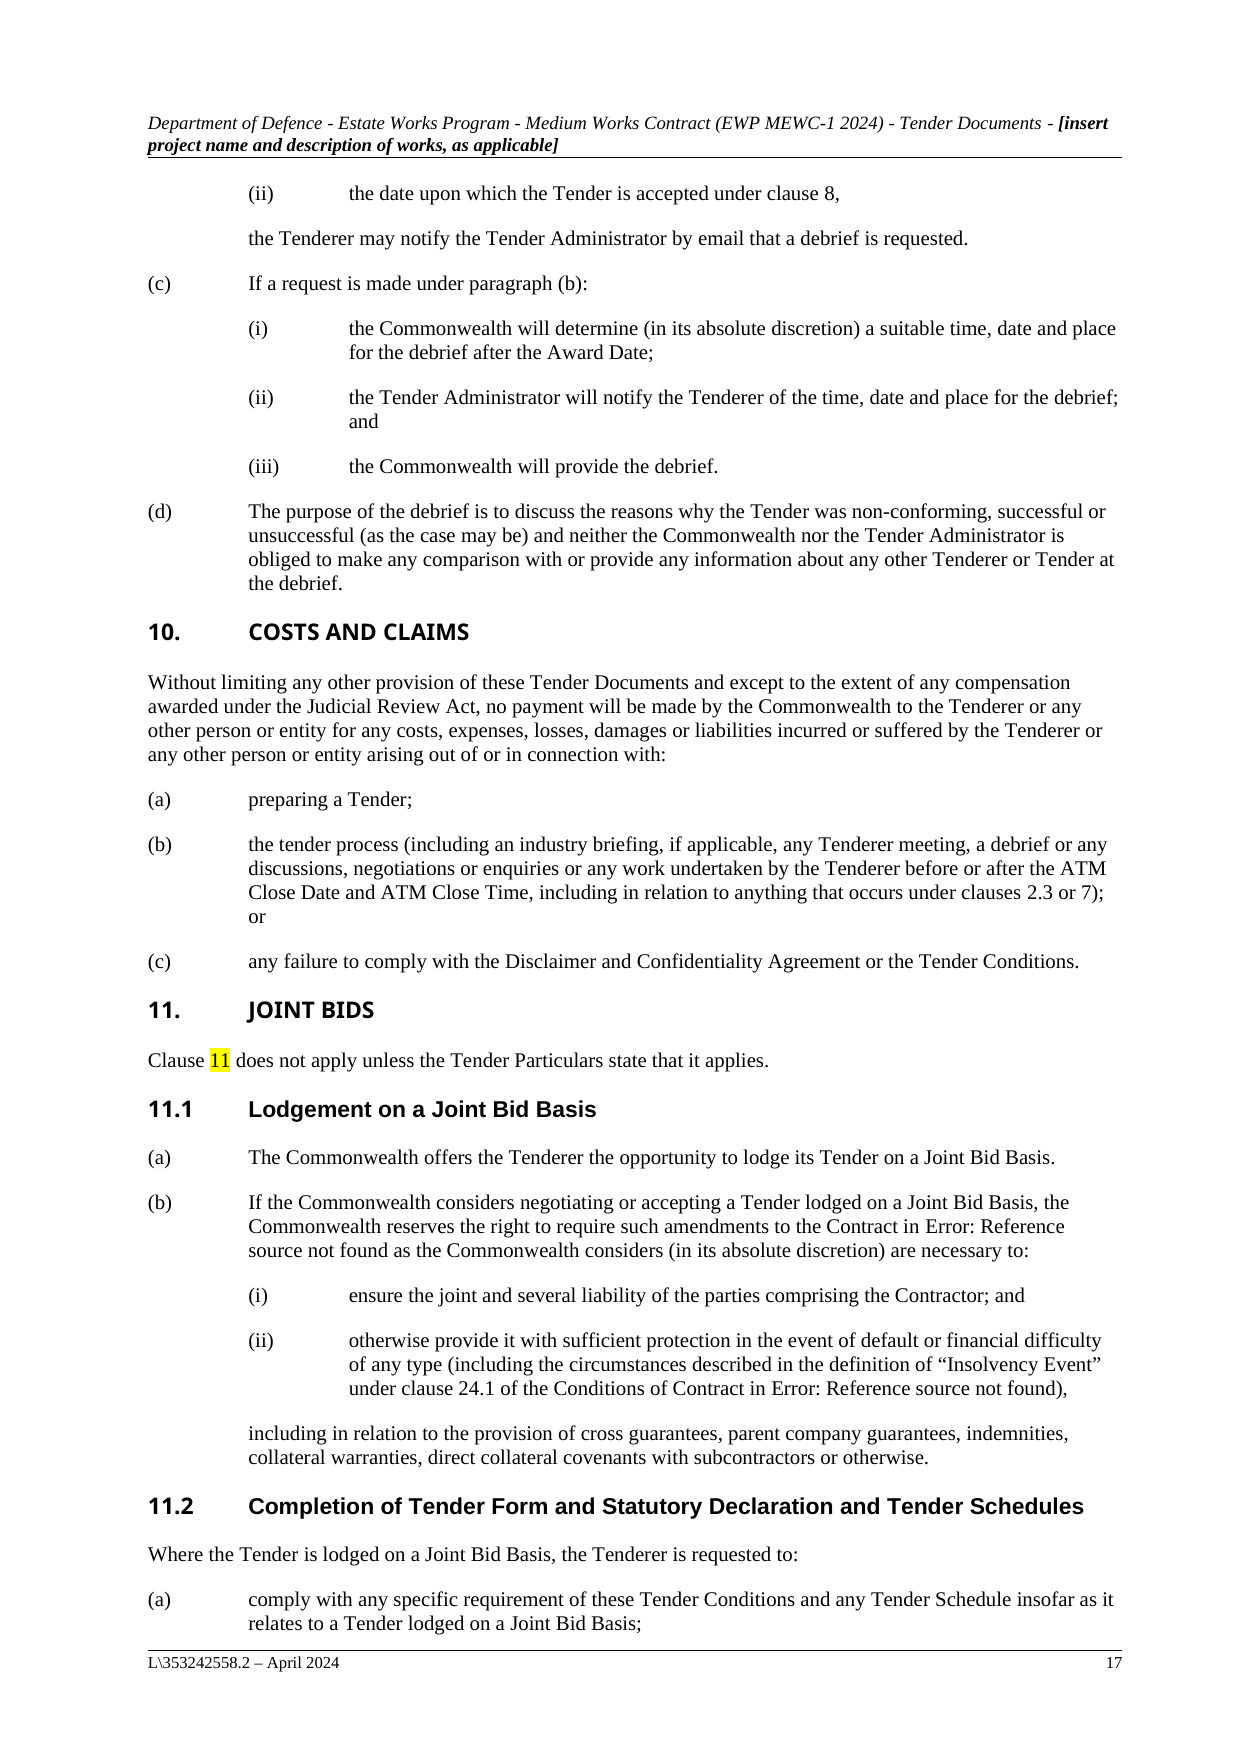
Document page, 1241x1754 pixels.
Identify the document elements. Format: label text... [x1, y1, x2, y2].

subtitle JOINT BIDS [148, 994, 1122, 1025]
subtitle preparing a Tender; [148, 787, 1122, 811]
subtitle ensure the joint and several liability of the parties comprising the Contractor; and [248, 1283, 1122, 1307]
subtitle the Tender Administrator will notify the Tenderer of the time, date and place for the debrief; and [248, 385, 1122, 433]
text Without limiting any other provision of these Tender Documents and except to the extent of any compensation awarded under the Judicial Review Act, no payment will be made by the Commonwealth to the Tenderer or any other person or entity for any costs, expenses, losses, damages or liabilities incurred or suffered by the Tenderer or any other person or entity arising out of or in connection with: [148, 670, 1122, 766]
subtitle Completion of Tender Form and Statutory Declaration and Tender Schedules [148, 1490, 1122, 1521]
subtitle The purpose of the debrief is to discuss the reasons why the Tender was non-conforming, successful or unsuccessful (as the case may be) and neither the Commonwealth nor the Tender Administrator is obliged to make any comparison with or provide any information about any other Tenderer or Tender at the debrief. [148, 499, 1122, 595]
text the Tenderer may notify the Tender Administrator by email that a debrief is requested. [248, 226, 1122, 250]
subtitle the date upon which the Tender is accepted under clause 8, [248, 181, 1122, 205]
subtitle any failure to comply with the Disclaimer and Confidentiality Agreement or the Tender Conditions. [148, 949, 1122, 973]
subtitle The Commonwealth offers the Tenderer the opportunity to lodge its Tender on a Joint Bid Basis. [148, 1145, 1122, 1169]
subtitle Lodgement on a Joint Bid Basis [148, 1093, 1122, 1124]
subtitle Clause 11 does not apply unless the Tender Particulars state that it applies. [230, 1048, 1122, 1072]
subtitle otherwise provide it with sufficient protection in the event of default or financial difficulty of any type (including the circumstances described in the definition of “Insolvency Event” under clause 24.1 of the Conditions of Contract in Part 5), [248, 1328, 1122, 1400]
text Where the Tender is lodged on a Joint Bid Basis, the Tenderer is requested to: [148, 1542, 1122, 1566]
subtitle Costs AND CLAIMS [148, 616, 1122, 647]
subtitle comply with any specific requirement of these Tender Conditions and any Tender Schedule insofar as it relates to a Tender lodged on a Joint Bid Basis; [148, 1587, 1122, 1635]
subtitle If a request is made under paragraph (b): [148, 271, 1122, 295]
text including in relation to the provision of cross guarantees, parent company guarantees, indemnities, collateral warranties, direct collateral covenants with subcontractors or otherwise. [248, 1421, 1122, 1469]
subtitle If the Commonwealth considers negotiating or accepting a Tender lodged on a Joint Bid Basis, the Commonwealth reserves the right to require such amendments to the Contract in Part 5 as the Commonwealth considers (in its absolute discretion) are necessary to: [148, 1190, 1122, 1262]
subtitle the Commonwealth will provide the debrief. [248, 454, 1122, 478]
subtitle the Commonwealth will determine (in its absolute discretion) a suitable time, date and place for the debrief after the Award Date; [248, 316, 1122, 364]
subtitle the tender process (including an industry briefing, if applicable, any Tenderer meeting, a debrief or any discussions, negotiations or enquiries or any work undertaken by the Tenderer before or after the ATM Close Date and ATM Close Time, including in relation to anything that occurs under clauses 2.3 or 7); or [148, 832, 1122, 928]
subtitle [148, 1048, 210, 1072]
